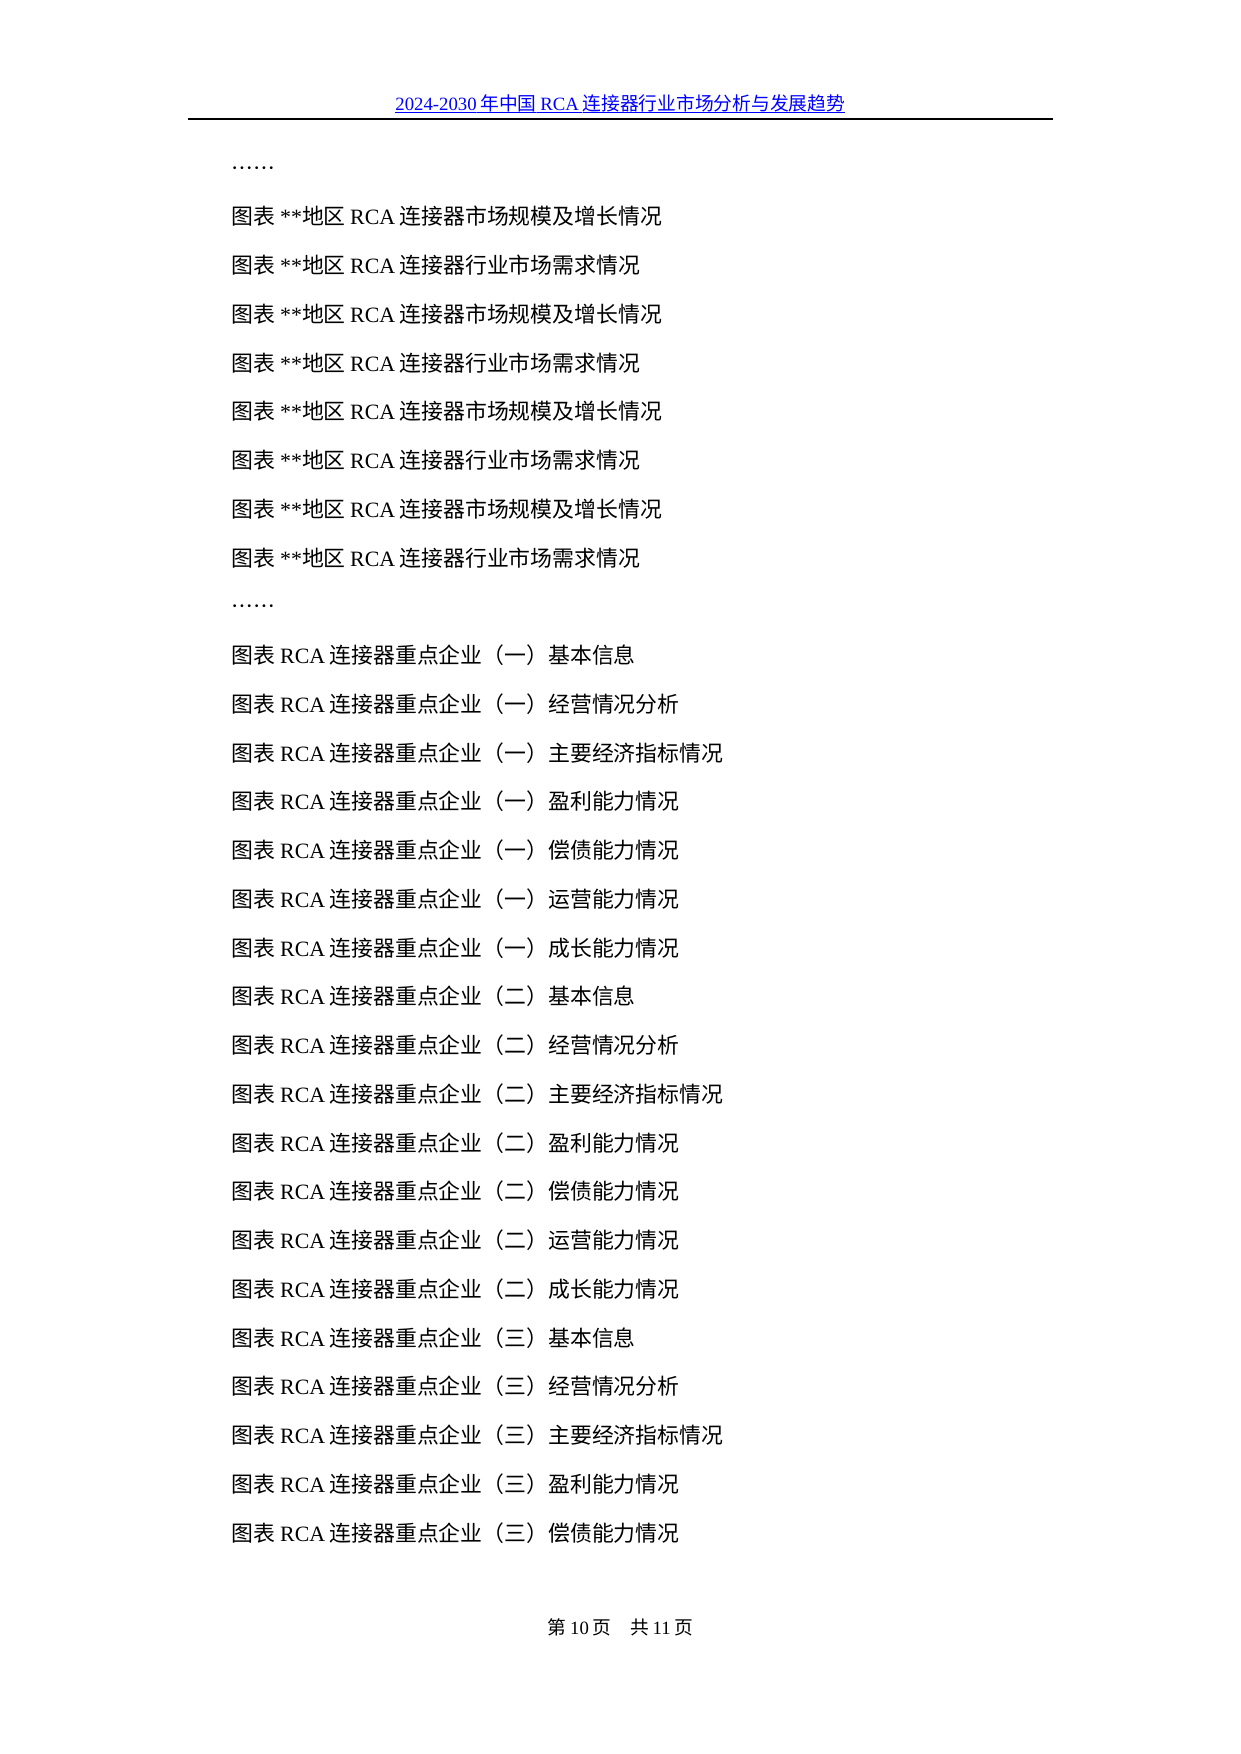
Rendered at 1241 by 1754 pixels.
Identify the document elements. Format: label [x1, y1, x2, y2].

text [187, 150, 1053, 1548]
